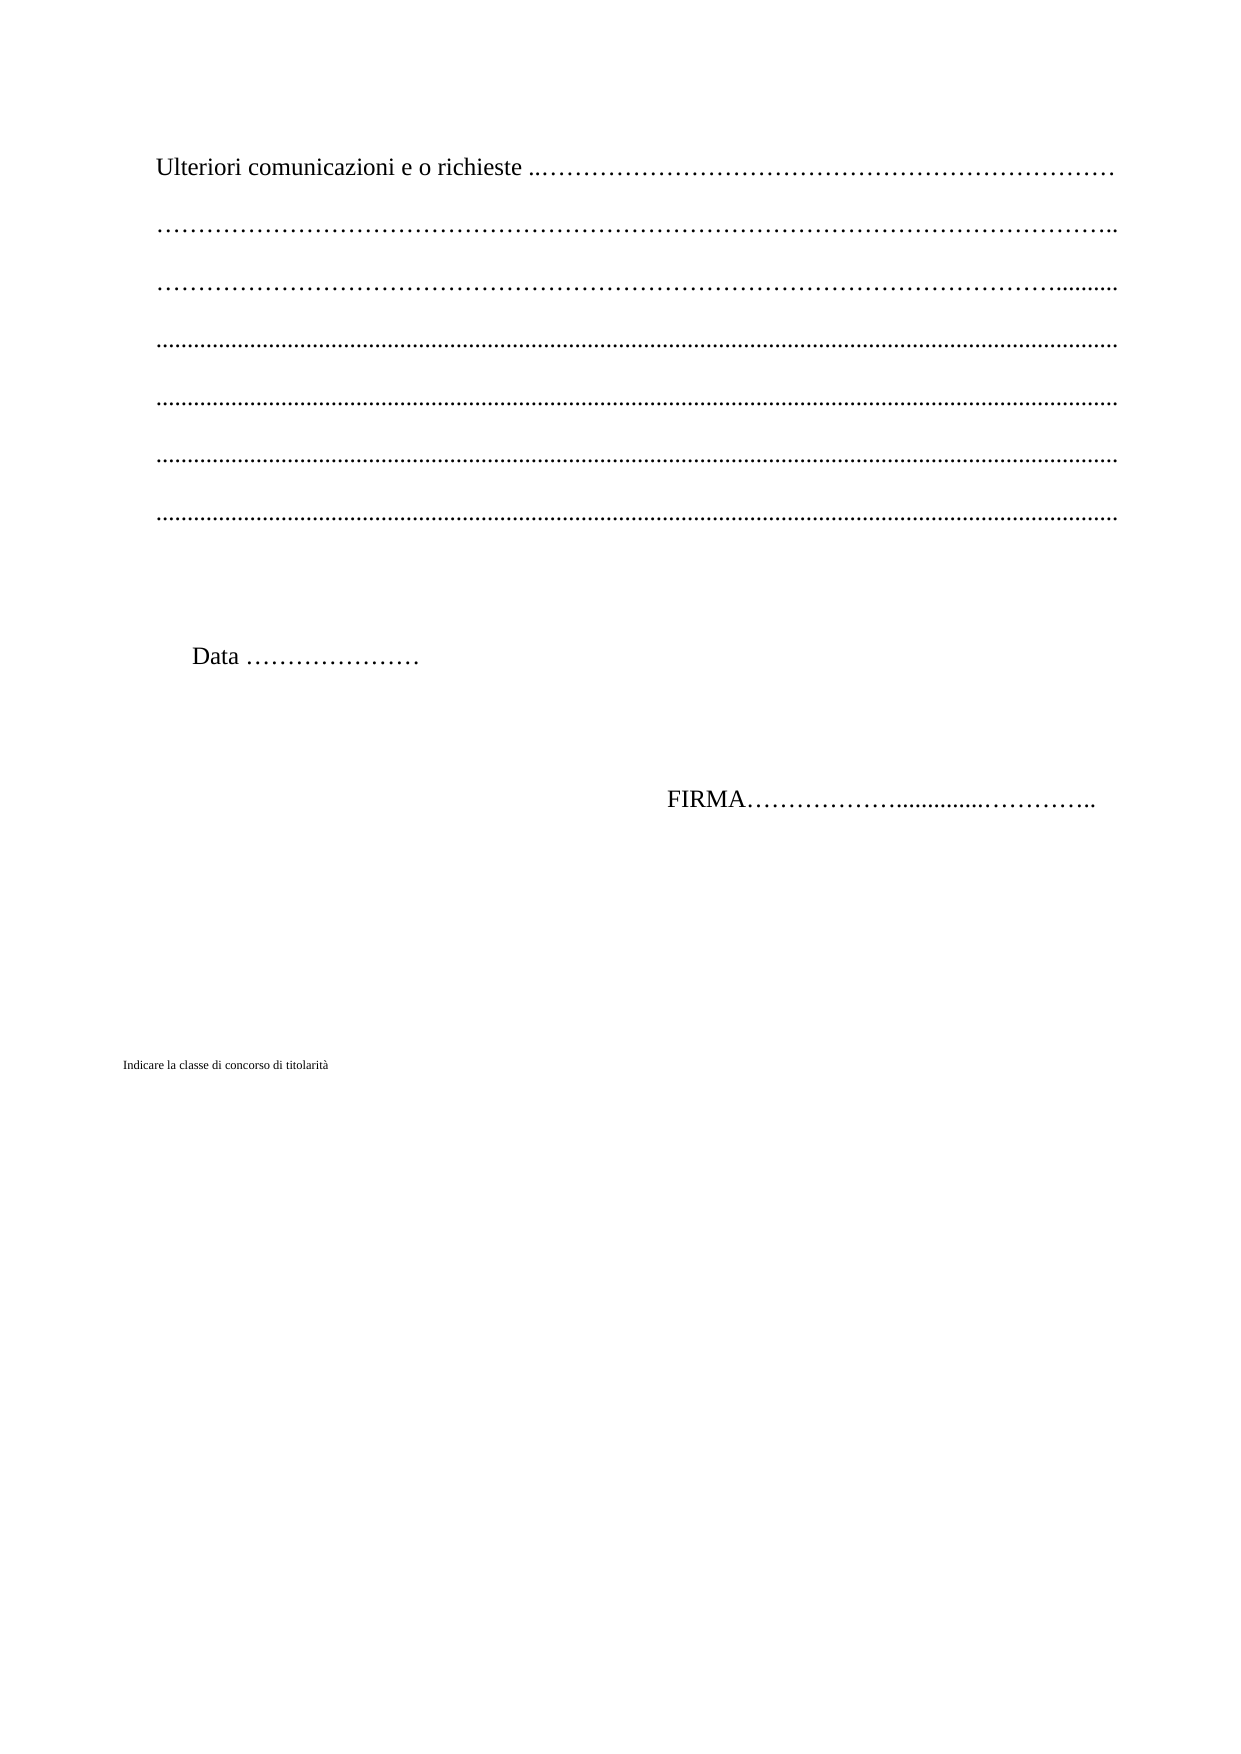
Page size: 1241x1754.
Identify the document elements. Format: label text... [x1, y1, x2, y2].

text .......................................................................................................................................................... [156, 382, 1122, 411]
text .......................................................................................................................................................... [156, 439, 1122, 468]
text Ulteriori comunicazioni e o richieste ..…………………………………………………………… [156, 152, 1122, 181]
text .......................................................................................................................................................... [156, 497, 1122, 526]
text Data ………………… [192, 641, 1122, 669]
text Indicare la classe di concorso di titolarità [118, 1058, 1122, 1072]
text …………………………………………………………………………………………………….. [156, 181, 1122, 238]
text FIRMA………………..............………….. [192, 784, 1122, 813]
text .......................................................................................................................................................... [156, 324, 1122, 353]
text ……………………………………………………………………………………………….......... [156, 267, 1122, 296]
